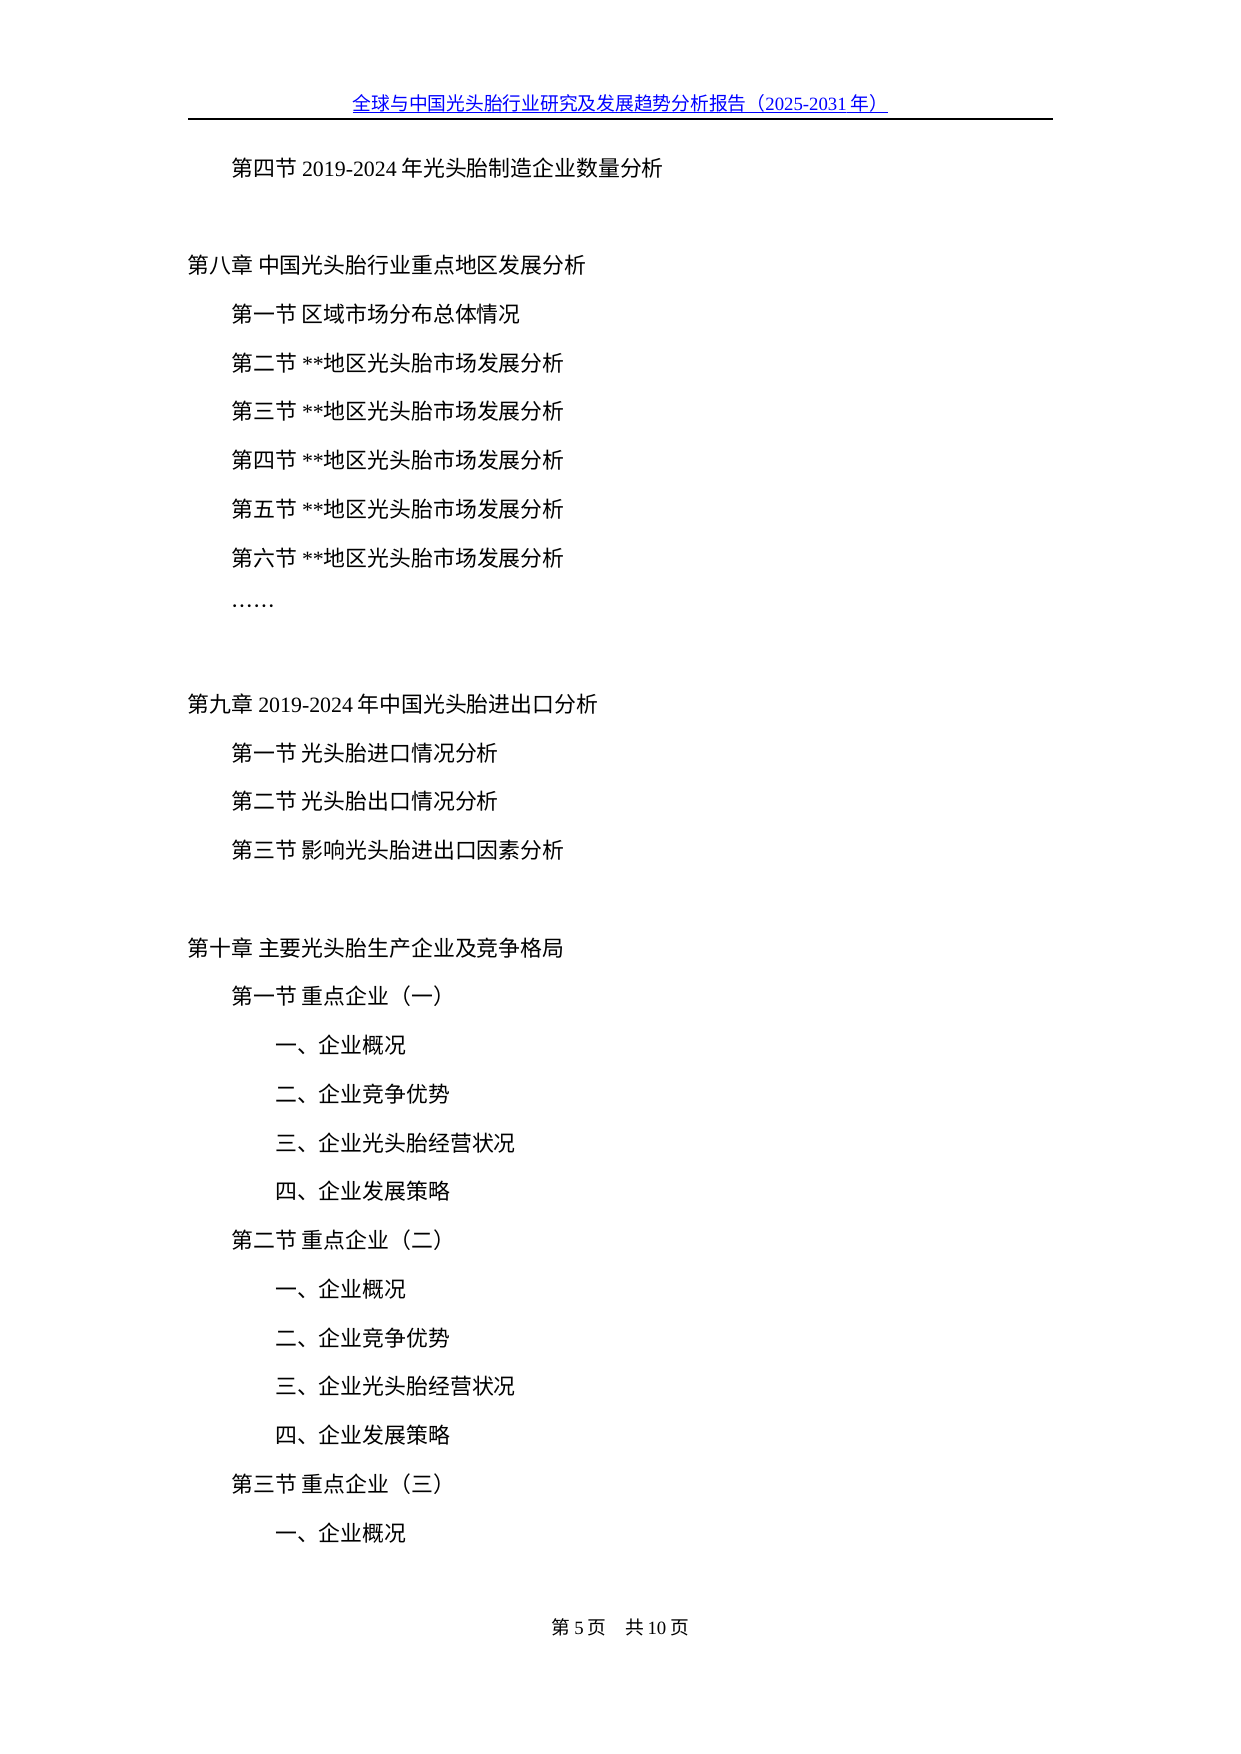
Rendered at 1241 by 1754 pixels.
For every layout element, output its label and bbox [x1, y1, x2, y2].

text [187, 150, 1053, 1548]
